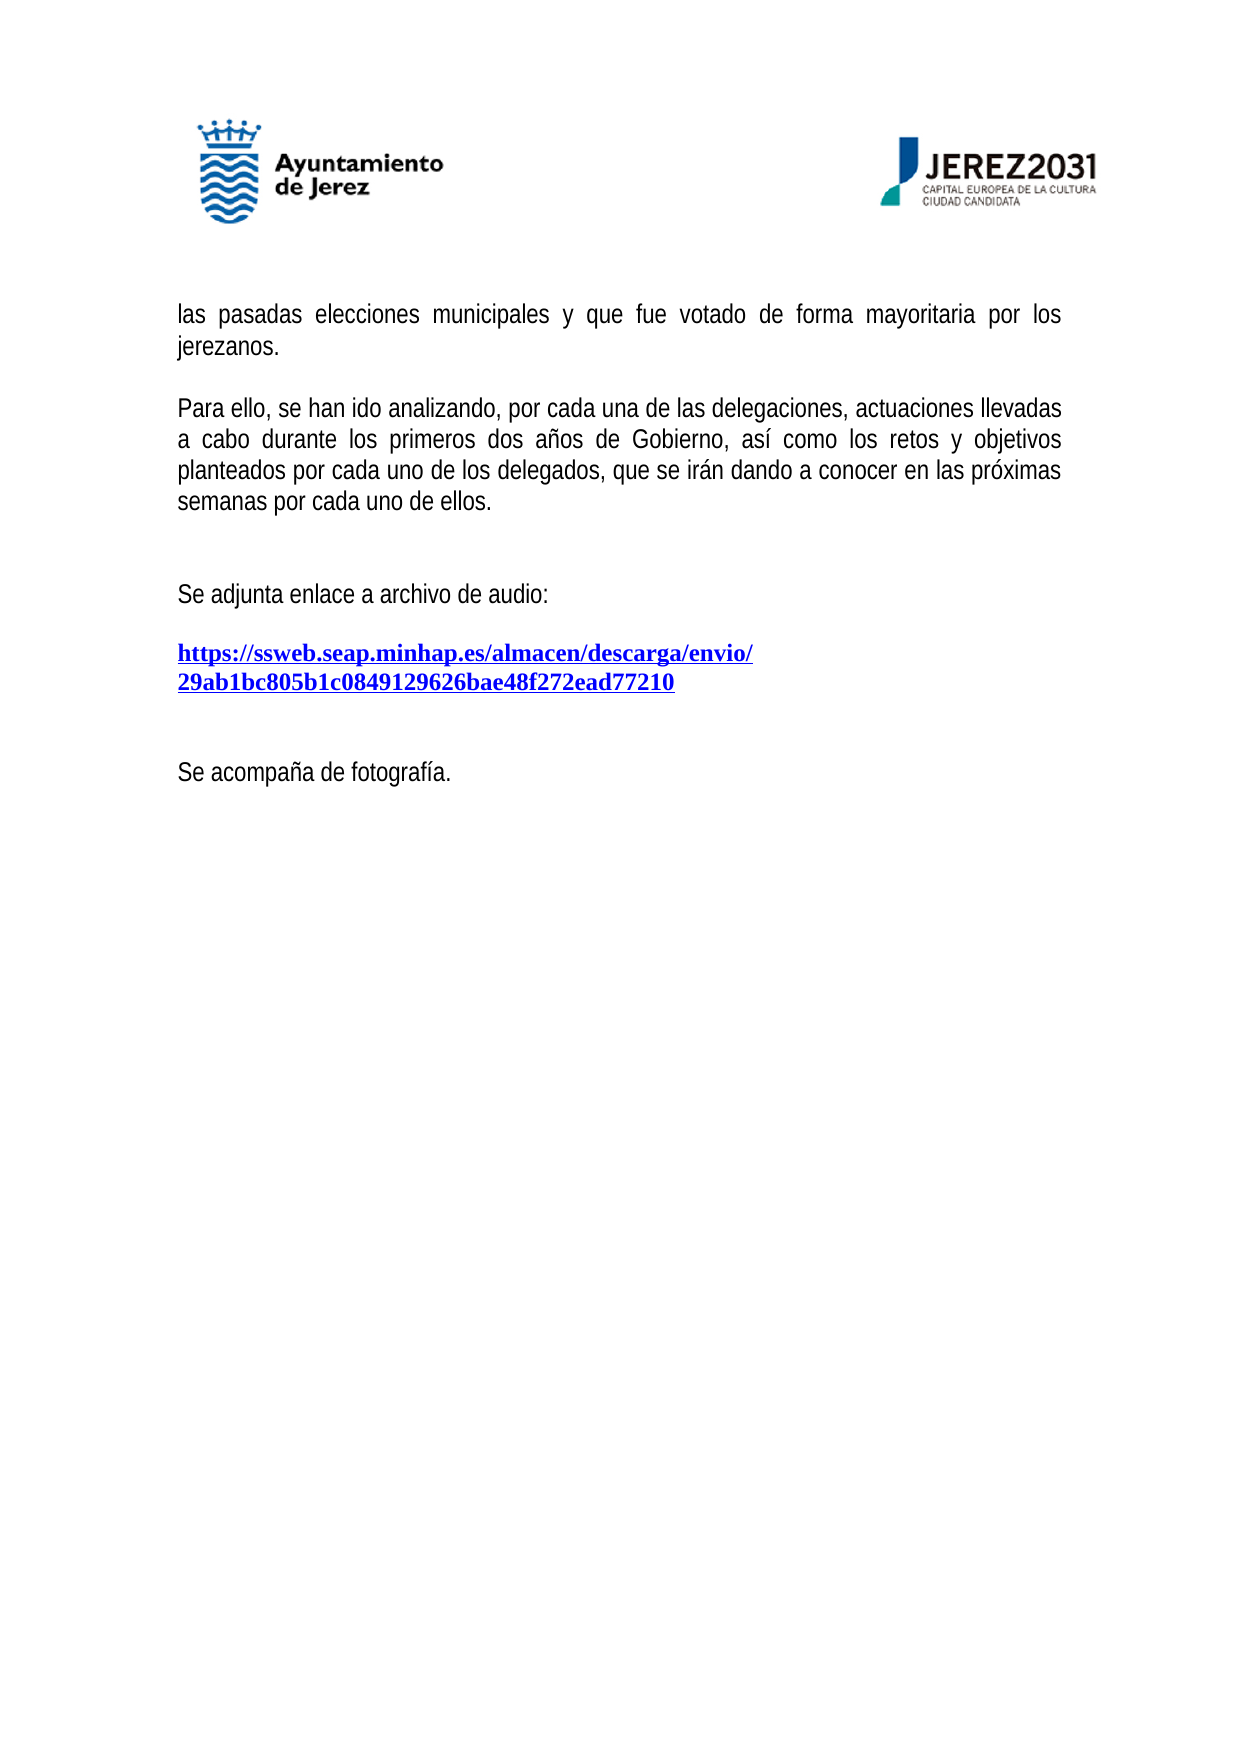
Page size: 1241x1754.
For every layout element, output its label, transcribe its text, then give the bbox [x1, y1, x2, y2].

text Se adjunta enlace a archivo de audio: [177, 578, 1063, 609]
picture [177, 73, 1200, 268]
text Se acompaña de fotografía. [177, 756, 1063, 787]
subtitle https://ssweb.seap.minhap.es/almacen/descarga/envio/29ab1bc805b1c0849129626bae48f272ead77210 [177, 638, 1063, 696]
text Para ello, se han ido analizando, por cada una de las delegaciones, actuaciones llevadas a cabo durante los primeros dos años de Gobierno, así como los retos y objetivos planteados por cada uno de los delegados, que se irán dando a conocer en las próximas semanas por cada uno de ellos. [177, 392, 1063, 516]
